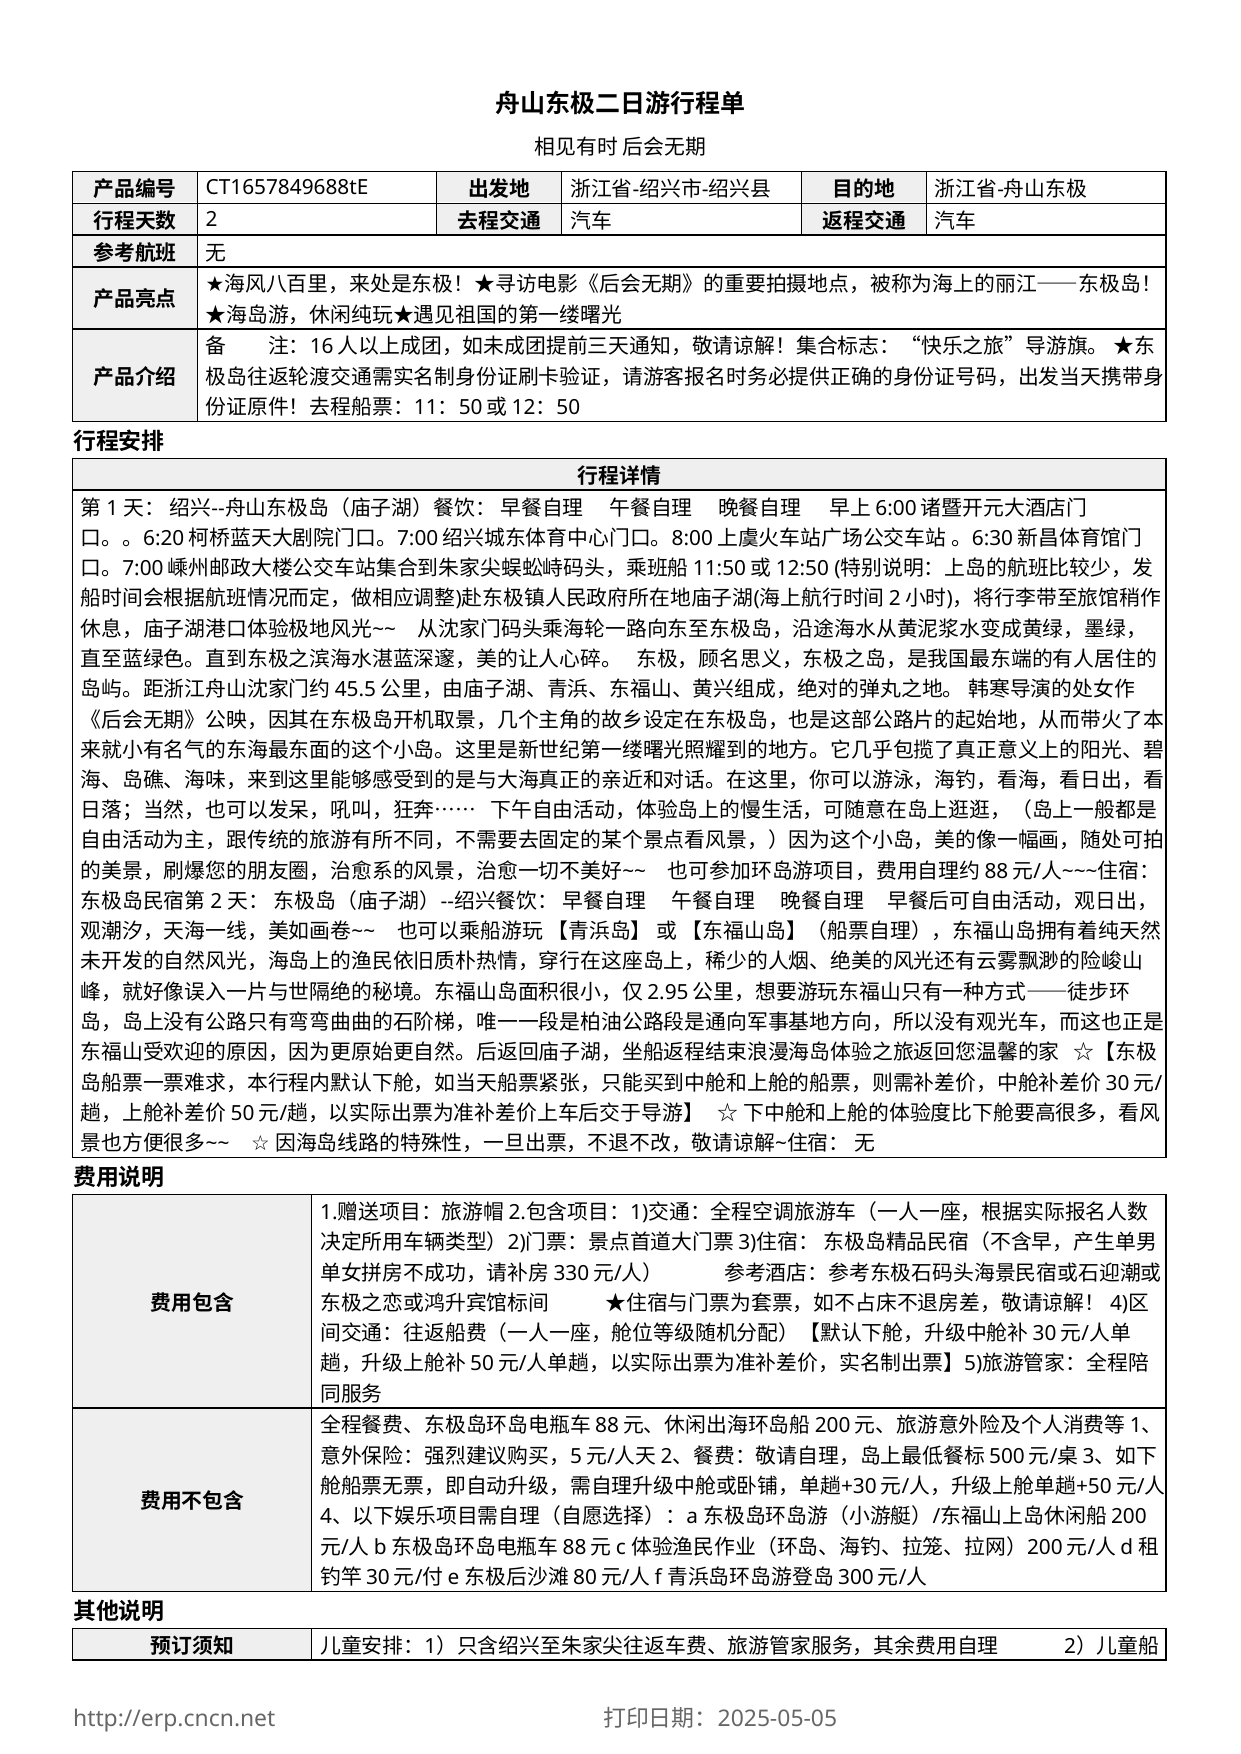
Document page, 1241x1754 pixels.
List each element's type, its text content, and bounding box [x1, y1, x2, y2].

table_cell 产品亮点 [73, 268, 197, 328]
table_cell 去程交通 [437, 204, 561, 234]
table_cell 汽车 [562, 204, 801, 234]
table_header 浙江省-绍兴市-绍兴县 [562, 172, 801, 202]
table_header CT1657849688tE [198, 172, 436, 202]
table_cell 无 [198, 236, 1165, 266]
text 其他说明 [73, 1593, 1167, 1626]
table_header 出发地 [437, 172, 561, 202]
table_cell 第 1 天： 绍兴--舟山东极岛（庙子湖）餐饮： 早餐自理 午餐自理 晚餐自理 早上6:00诸暨开元大酒店门口。。6:20柯桥蓝天大剧院门口。7:00绍兴城东体育中心门口。8:00上虞火车站广场公交车站 。6:30新昌体育馆门口。7:00嵊州邮政大楼公交车站集合到朱家尖蜈蚣峙码头，乘班船11:50或 12:50 (特别说明：上岛的航班比较少，发船时间会根据航班情况而定，做相应调整)赴东极镇人民政府所在地庙子湖(海上航行时间2小时)，将行李带至旅馆稍作休息，庙子湖港口体验极地风光~~ 从沈家门码头乘海轮一路向东至东极岛，沿途海水从黄泥浆水变成黄绿，墨绿，直至蓝绿色。直到东极之滨海水湛蓝深邃，美的让人心碎。 东极，顾名思义，东极之岛，是我国最东端的有人居住的岛屿。距浙江舟山沈家门约45.5公里，由庙子湖、青浜、东福山、黄兴组成，绝对的弹丸之地。 韩寒导演的处女作《后会无期》公映，因其在东极岛开机取景，几个主角的故乡设定在东极岛，也是这部公路片的起始地，从而带火了本来就小有名气的东海最东面的这个小岛。这里是新世纪第一缕曙光照耀到的地方。它几乎包揽了真正意义上的阳光、碧海、岛礁、海味，来到这里能够感受到的是与大海真正的亲近和对话。在这里，你可以游泳，海钓，看海，看日出，看日落；当然，也可以发呆，吼叫，狂奔…… 下午自由活动，体验岛上的慢生活，可随意在岛上逛逛，（岛上一般都是自由活动为主，跟传统的旅游有所不同，不需要去固定的某个景点看风景，）因为这个小岛，美的像一幅画，随处可拍的美景，刷爆您的朋友圈，治愈系的风景，治愈一切不美好~~ 也可参加环岛游项目，费用自理约88元/人~~~住宿： 东极岛民宿 [73, 491, 1165, 1157]
table_cell 汽车 [927, 204, 1165, 234]
table_cell 费用不包含 [73, 1409, 311, 1591]
text 相见有时 后会无期 [73, 130, 1167, 160]
table_cell 产品介绍 [73, 330, 197, 421]
table_cell 备 注：16人以上成团，如未成团提前三天通知，敬请谅解！集合标志：“快乐之旅”导游旗。 ★东极岛往返轮渡交通需实名制身份证刷卡验证，请游客报名时务必提供正确的身份证号码，出发当天携带身份证原件！去程船票：11：50或12：50 [198, 330, 1165, 421]
table_cell 参考航班 [73, 236, 197, 266]
table_header 1.赠送项目：旅游帽 [312, 1195, 1165, 1407]
table_header 预订须知 [73, 1629, 311, 1659]
table_cell 全程餐费、东极岛环岛电瓶车88元、休闲出海环岛船200元、旅游意外险及个人消费等 [312, 1409, 1165, 1591]
table_cell 返程交通 [802, 204, 926, 234]
table_header 产品编号 [73, 172, 197, 202]
table_cell ★海风八百里，来处是东极！ [198, 268, 1165, 328]
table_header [312, 1629, 1165, 1659]
table_header 浙江省-舟山东极 [927, 172, 1165, 202]
table_cell 2 [198, 204, 436, 234]
text 行程安排 [73, 423, 1167, 456]
text 费用说明 [73, 1159, 1167, 1192]
table_header 费用包含 [73, 1195, 311, 1407]
table_cell 行程天数 [73, 204, 197, 234]
text 舟山东极二日游行程单 [73, 83, 1167, 119]
table_header 行程详情 [73, 459, 1165, 489]
table_header 目的地 [802, 172, 926, 202]
